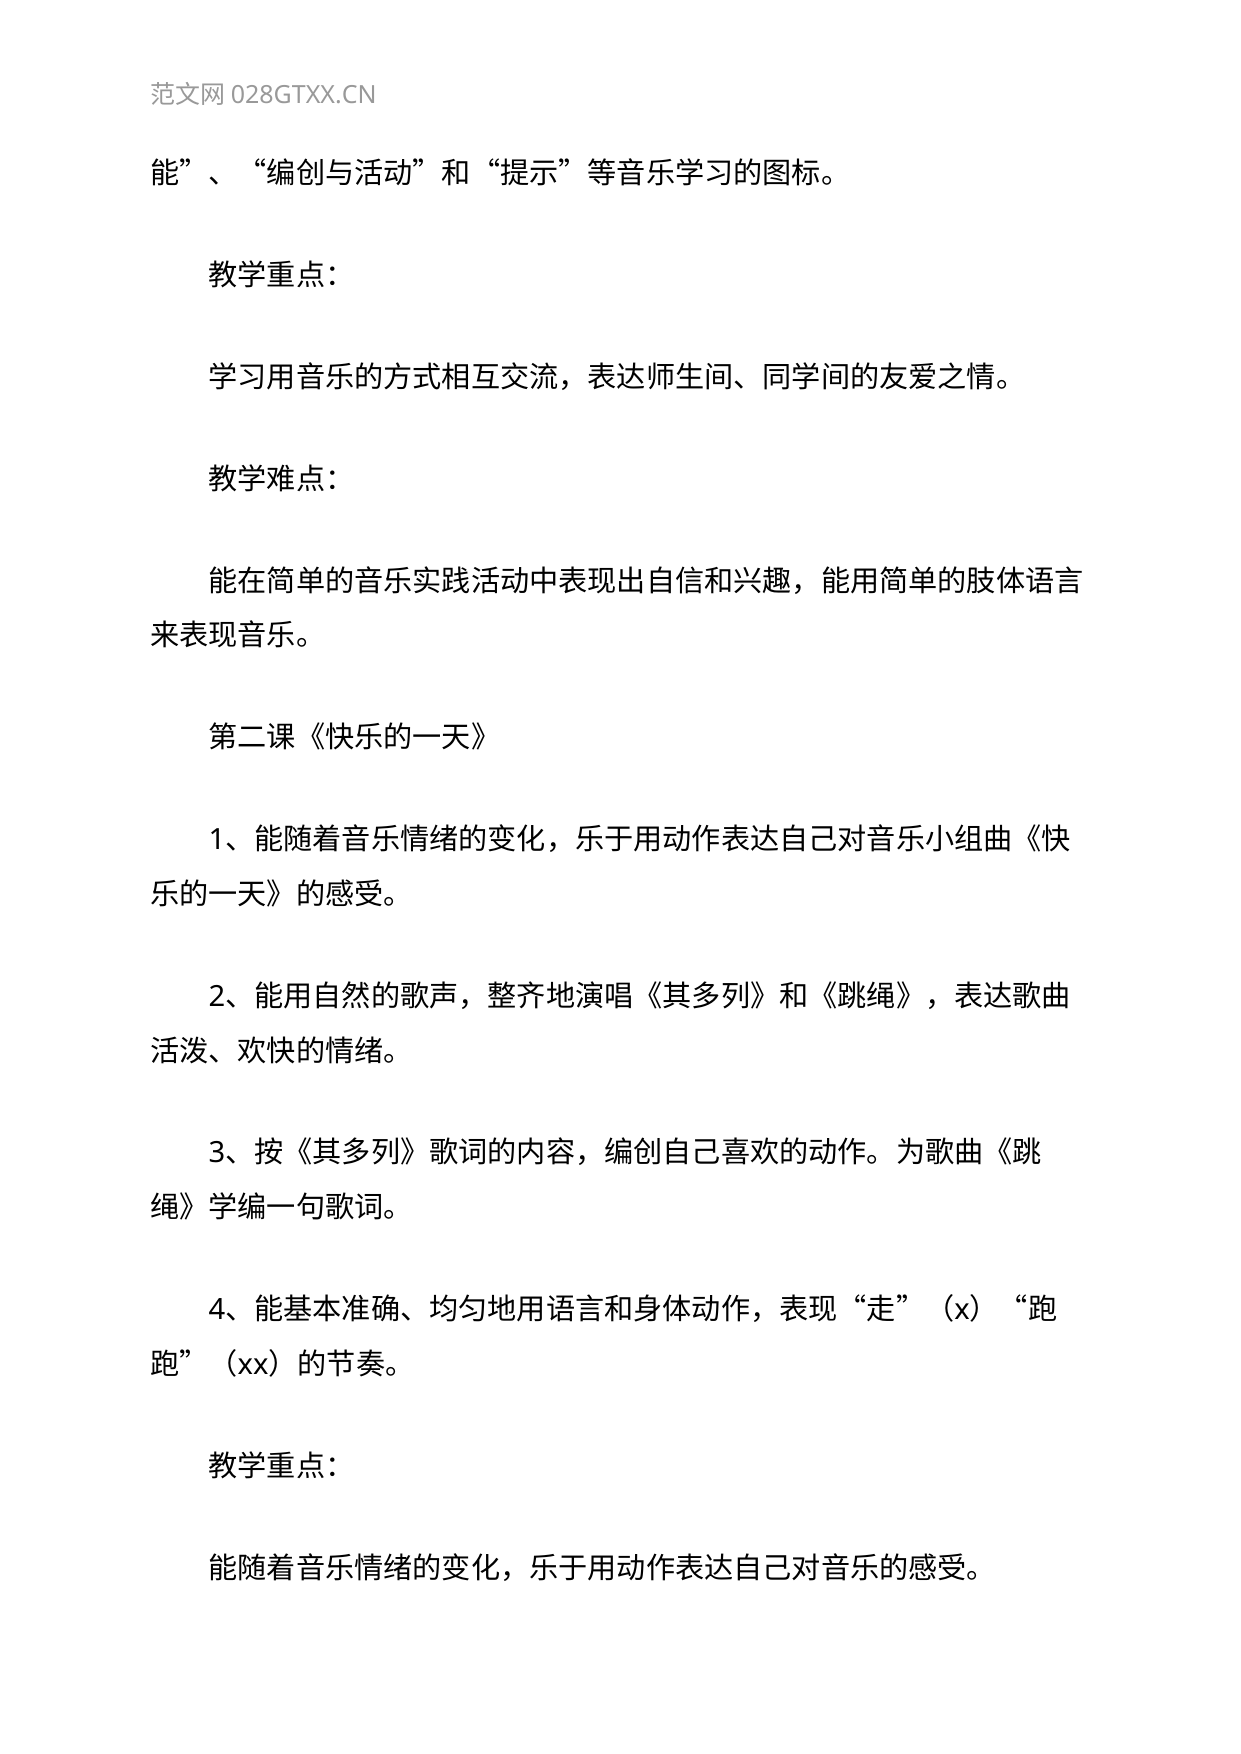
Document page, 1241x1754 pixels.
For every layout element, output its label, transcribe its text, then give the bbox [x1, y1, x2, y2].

text 能随着音乐情绪的变化，乐于用动作表达自己对音乐的感受。 [150, 1544, 1090, 1587]
text 2、能用自然的歌声，整齐地演唱《其多列》和《跳绳》，表达歌曲活泼、欢快的情绪。 [150, 972, 1090, 1069]
text 教学重点： [150, 1443, 1090, 1485]
text 3、按《其多列》歌词的内容，编创自己喜欢的动作。为歌曲《跳绳》学编一句歌词。 [150, 1129, 1090, 1226]
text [150, 150, 1090, 192]
text 教学难点： [150, 455, 1090, 498]
text 能在简单的音乐实践活动中表现出自信和兴趣，能用简单的肢体语言来表现音乐。 [150, 557, 1090, 654]
text 教学重点： [150, 252, 1090, 294]
text 第二课《快乐的一天》 [150, 714, 1090, 756]
text 1、能随着音乐情绪的变化，乐于用动作表达自己对音乐小组曲《快乐的一天》的感受。 [150, 816, 1090, 913]
text 4、能基本准确、均匀地用语言和身体动作，表现“走”（x）“跑跑”（xx）的节奏。 [150, 1286, 1090, 1383]
text 学习用音乐的方式相互交流，表达师生间、同学间的友爱之情。 [150, 353, 1090, 396]
